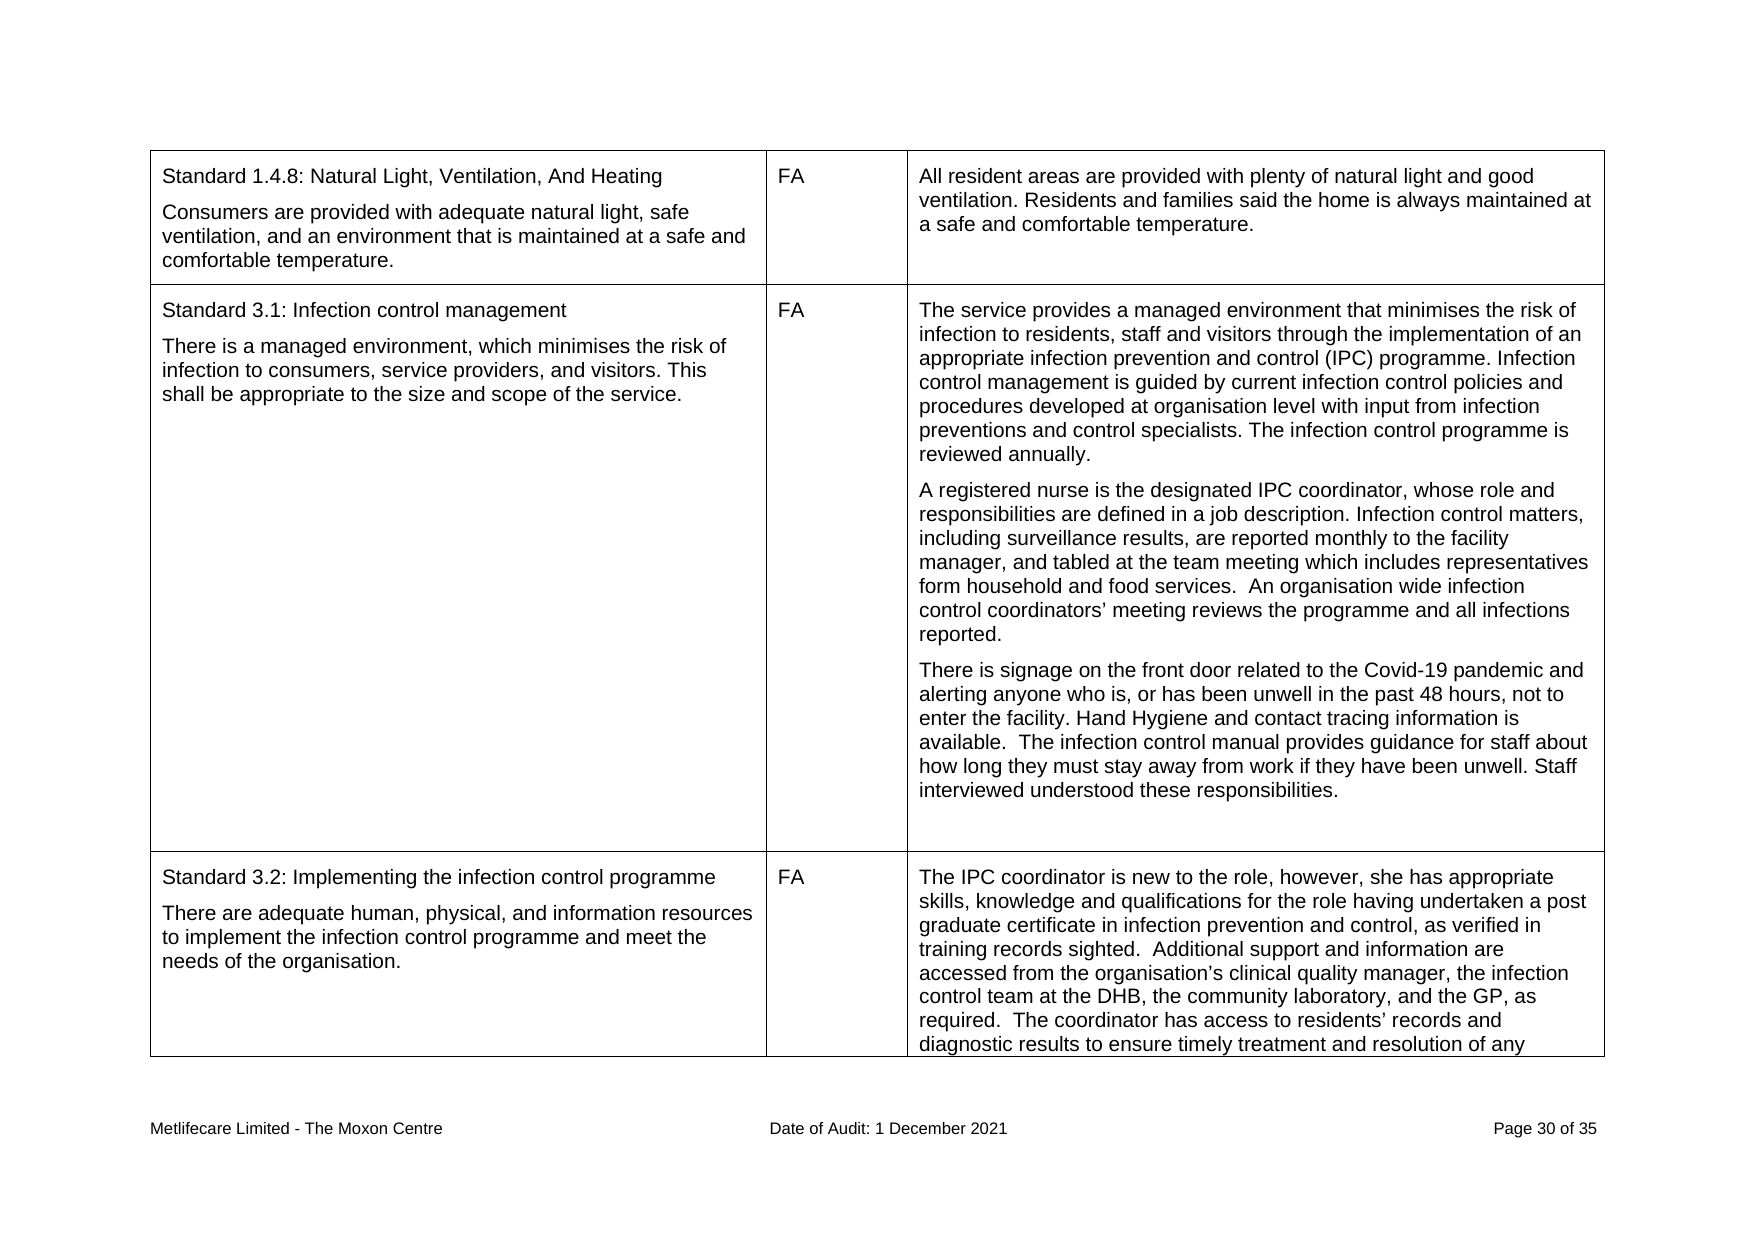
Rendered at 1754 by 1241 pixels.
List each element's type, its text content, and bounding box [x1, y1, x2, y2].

table_cell Standard 3.1: Infection control management There is a managed environment, which minimises the risk of infection to consumers, service providers, and visitors. This shall be appropriate to the size and scope of the service. [151, 285, 766, 851]
table_cell All resident areas are provided with plenty of natural light and good ventilation. Residents and families said the home is always maintained at a safe and comfortable temperature. [908, 151, 1604, 284]
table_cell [151, 852, 766, 1056]
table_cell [908, 852, 1604, 1056]
table_cell FA [767, 151, 907, 284]
table_cell The service provides a managed environment that minimises the risk of infection to residents, staff and visitors through the implementation of an appropriate infection prevention and control (IPC) programme. Infection control management is guided by current infection control policies and procedures developed at organisation level with input from infection preventions and control specialists. The infection control programme is reviewed annually. A registered nurse is the designated IPC coordinator, whose role and responsibilities are defined in a job description. Infection control matters, including surveillance results, are reported monthly to the facility manager, and tabled at the team meeting which includes representatives form household and food services. An organisation wide infection control coordinators’ meeting reviews the programme and all infections reported. There is signage on the front door related to the Covid-19 pandemic and alerting anyone who is, or has been unwell in the past 48 hours, not to enter the facility. Hand Hygiene and contact tracing information is available. The infection control manual provides guidance for staff about how long they must stay away from work if they have been unwell. Staff interviewed understood these responsibilities. [908, 285, 1604, 851]
table_cell Standard 1.4.8: Natural Light, Ventilation, And Heating Consumers are provided with adequate natural light, safe ventilation, and an environment that is maintained at a safe and comfortable temperature. [151, 151, 766, 284]
table_cell FA [767, 852, 907, 1056]
table_cell FA [767, 285, 907, 851]
